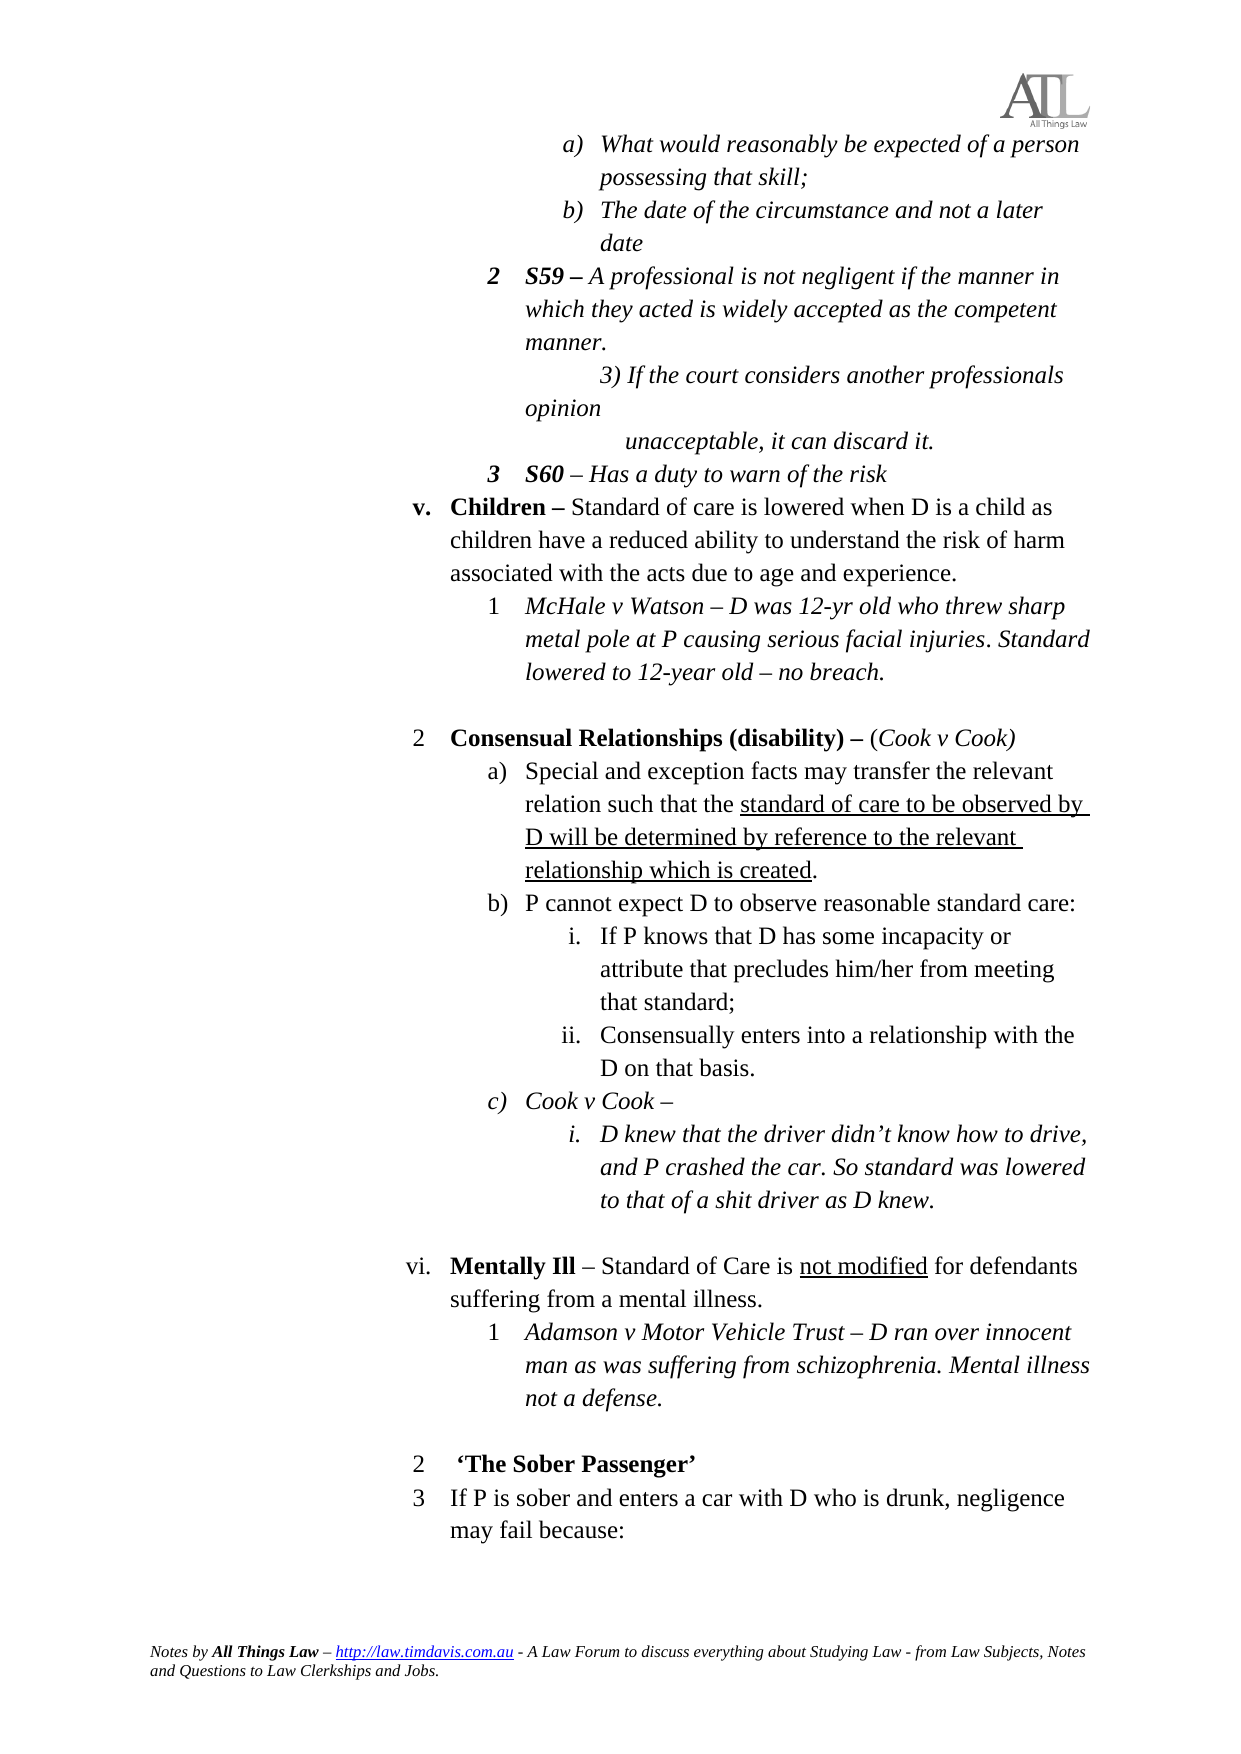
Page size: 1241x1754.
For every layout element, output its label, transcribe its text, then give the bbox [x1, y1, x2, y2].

list Consensually enters into a relationship with the D on that basis. [581, 1020, 1090, 1082]
list Cook v Cook – [487, 1086, 1090, 1115]
list Children – Standard of care is lowered when D is a child as children have a reduced ability to understand the risk of harm associated with the acts due to age and experience. [431, 492, 1090, 587]
list What would reasonably be expected of a person possessing that skill; [562, 129, 1090, 191]
list The date of the circumstance and not a later date [562, 195, 1090, 257]
list D knew that the driver didn’t know how to drive, and P crashed the car. So standard was lowered to that of a shit driver as D knew. [581, 1119, 1090, 1214]
list unacceptable, it can discard it. [525, 426, 1090, 455]
list ‘The Sober Passenger’ [412, 1449, 1090, 1478]
list If P knows that D has some incapacity or attribute that precludes him/her from meeting that standard; [581, 921, 1090, 1016]
list Mentally Ill – Standard of Care is not modified for defendants suffering from a mental illness. [431, 1251, 1090, 1313]
list P cannot expect D to observe reasonable standard care: [487, 888, 1090, 917]
picture [1000, 73, 1091, 129]
list Special and exception facts may transfer the relevant relation such that the standard of care to be observed by D will be determined by reference to the relevant relationship which is created. [487, 756, 1090, 884]
list S59 – A professional is not negligent if the manner in which they acted is widely accepted as the competent manner. [487, 261, 1090, 356]
list 3) If the court considers another professionals opinion [525, 360, 1090, 422]
list McHale v Watson – D was 12-yr old who threw sharp metal pole at P causing serious facial injuries. Standard lowered to 12-year old – no breach. [487, 591, 1090, 686]
list S60 – Has a duty to warn of the risk [487, 459, 1090, 488]
list Consensual Relationships (disability) – (Cook v Cook) [412, 723, 1090, 752]
list If P is sober and enters a car with D who is drunk, negligence may fail because: [412, 1483, 1090, 1544]
list Adamson v Motor Vehicle Trust – D ran over innocent man as was suffering from schizophrenia. Mental illness not a defense. [487, 1317, 1090, 1412]
